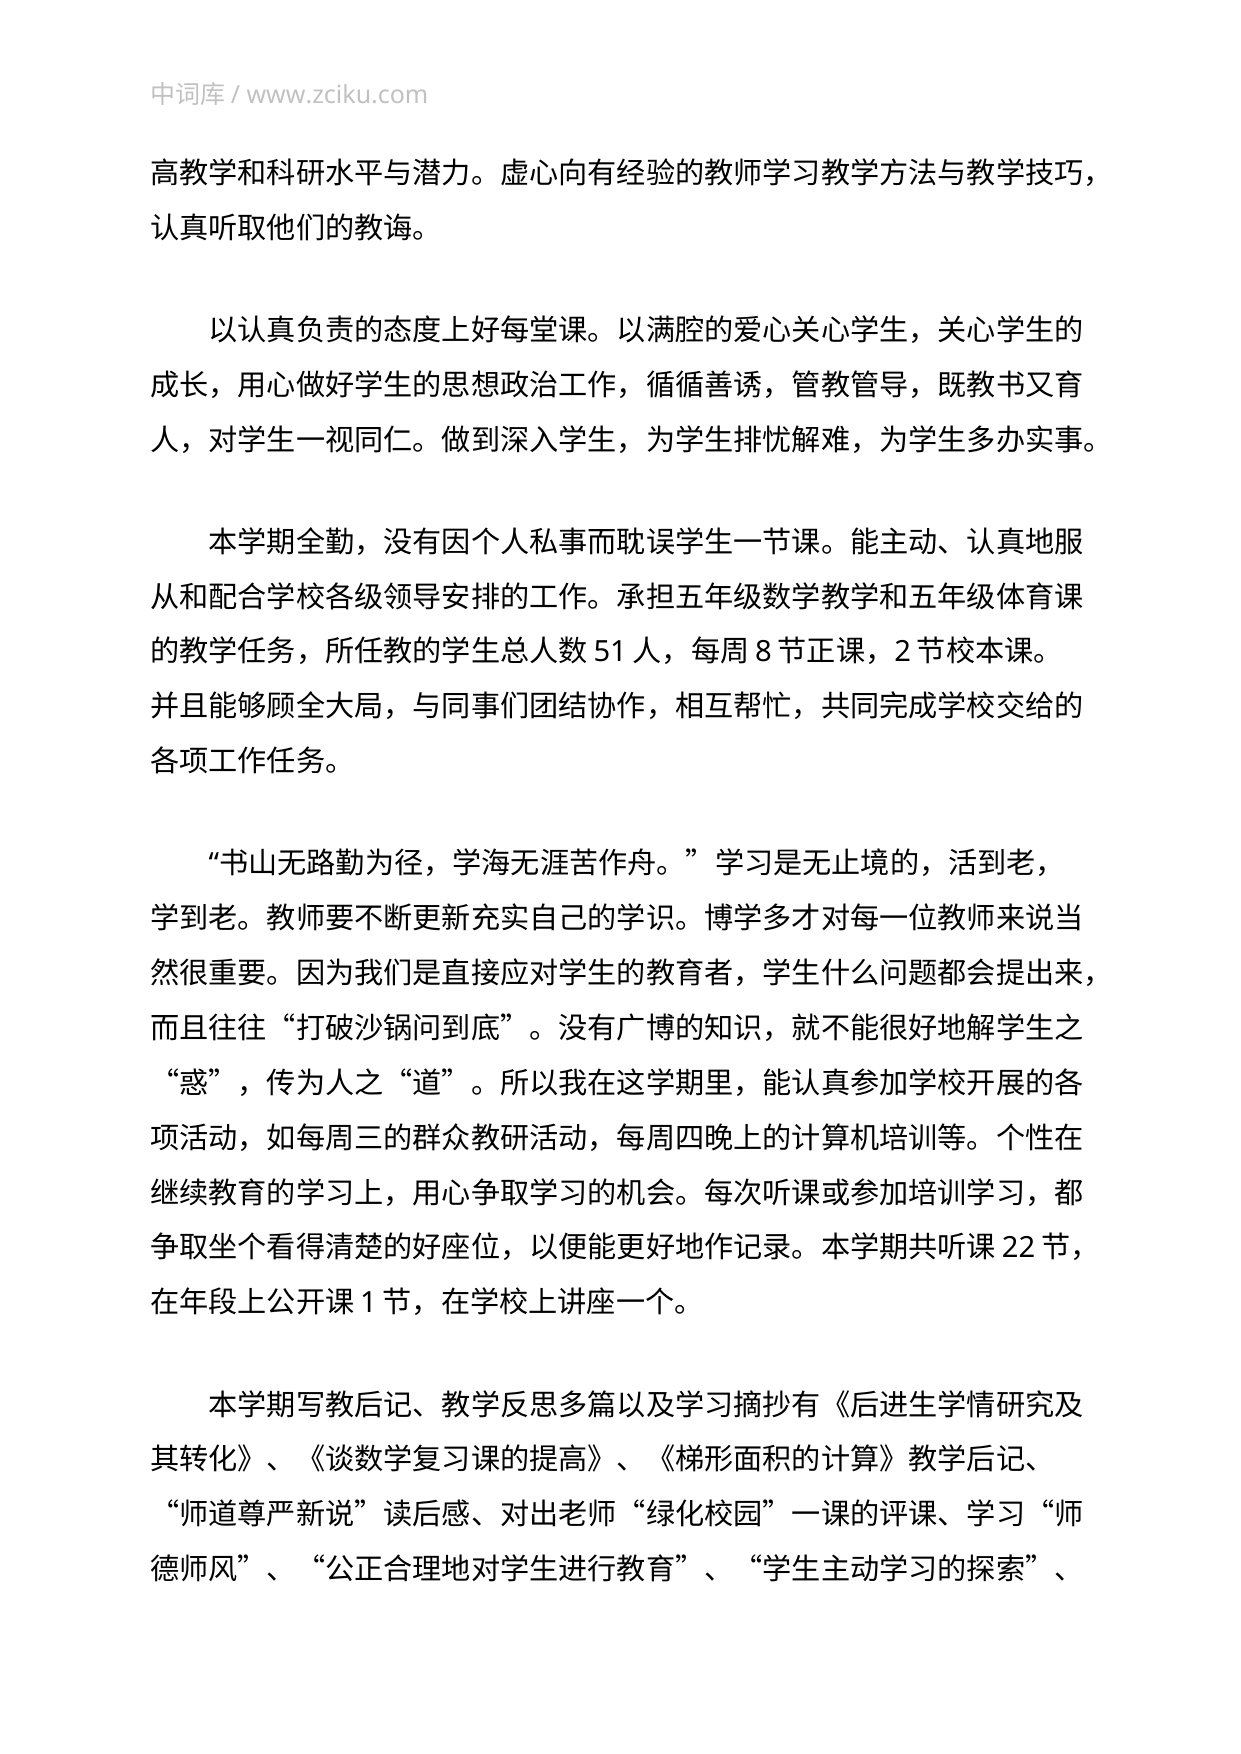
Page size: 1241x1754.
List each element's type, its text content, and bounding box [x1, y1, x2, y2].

text 本学期全勤，没有因个人私事而耽误学生一节课。能主动、认真地服从和配合学校各级领导安排的工作。承担五年级数学教学和五年级体育课的教学任务，所任教的学生总人数51人，每周8节正课，2节校本课。并且能够顾全大局，与同事们团结协作，相互帮忙，共同完成学校交给的各项工作任务。 [150, 518, 1090, 780]
text 以认真负责的态度上好每堂课。以满腔的爱心关心学生，关心学生的成长，用心做好学生的思想政治工作，循循善诱，管教管导，既教书又育人，对学生一视同仁。做到深入学生，为学生排忧解难，为学生多办实事。 [150, 307, 1090, 459]
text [150, 1381, 1090, 1588]
text “书山无路勤为径，学海无涯苦作舟。”学习是无止境的，活到老，学到老。教师要不断更新充实自己的学识。博学多才对每一位教师来说当然很重要。因为我们是直接应对学生的教育者，学生什么问题都会提出来，而且往往“打破沙锅问到底”。没有广博的知识，就不能很好地解学生之“惑”，传为人之“道”。所以我在这学期里，能认真参加学校开展的各项活动，如每周三的群众教研活动，每周四晚上的计算机培训等。个性在继续教育的学习上，用心争取学习的机会。每次听课或参加培训学习，都争取坐个看得清楚的好座位，以便能更好地作记录。本学期共听课22节，在年段上公开课1节，在学校上讲座一个。 [150, 840, 1090, 1321]
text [150, 150, 1090, 247]
